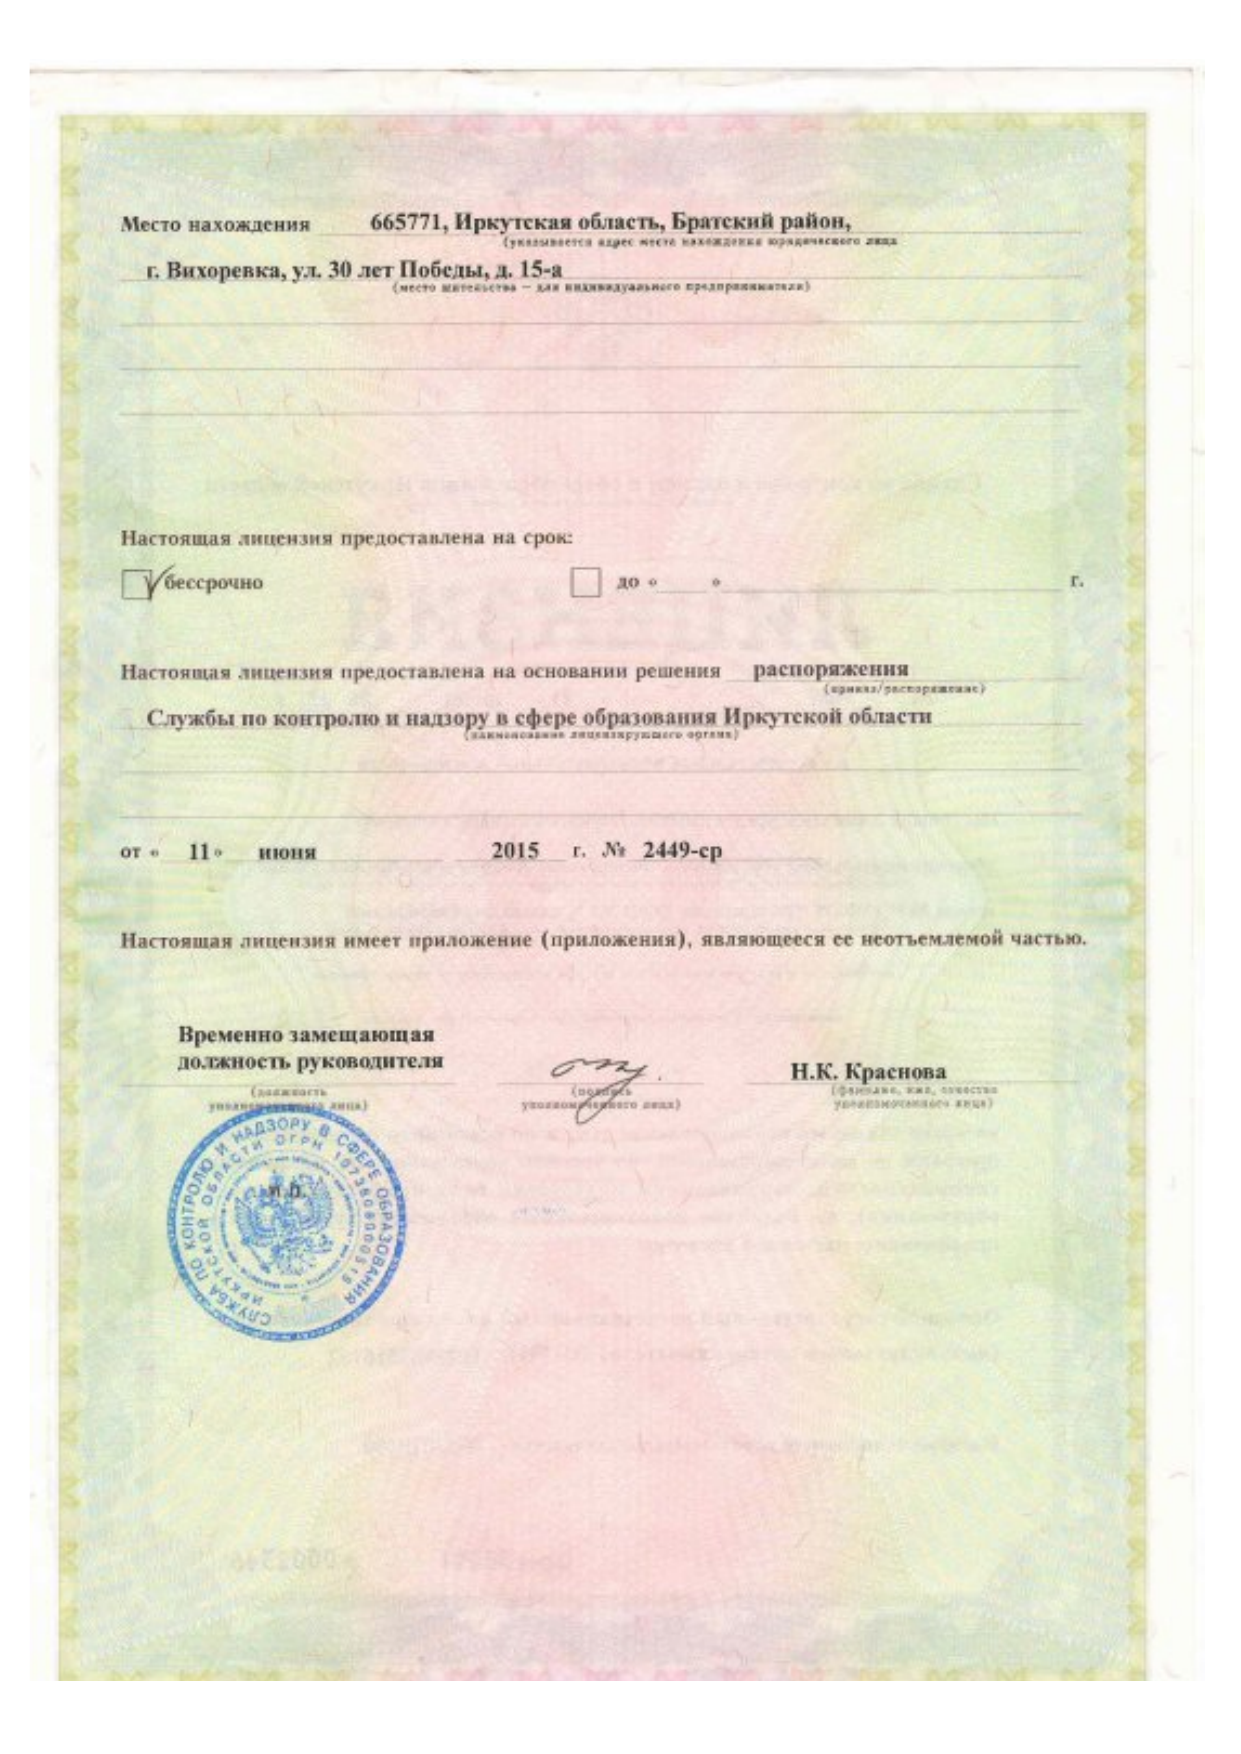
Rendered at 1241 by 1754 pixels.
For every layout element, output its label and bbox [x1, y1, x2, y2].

picture [29, 59, 1205, 1681]
